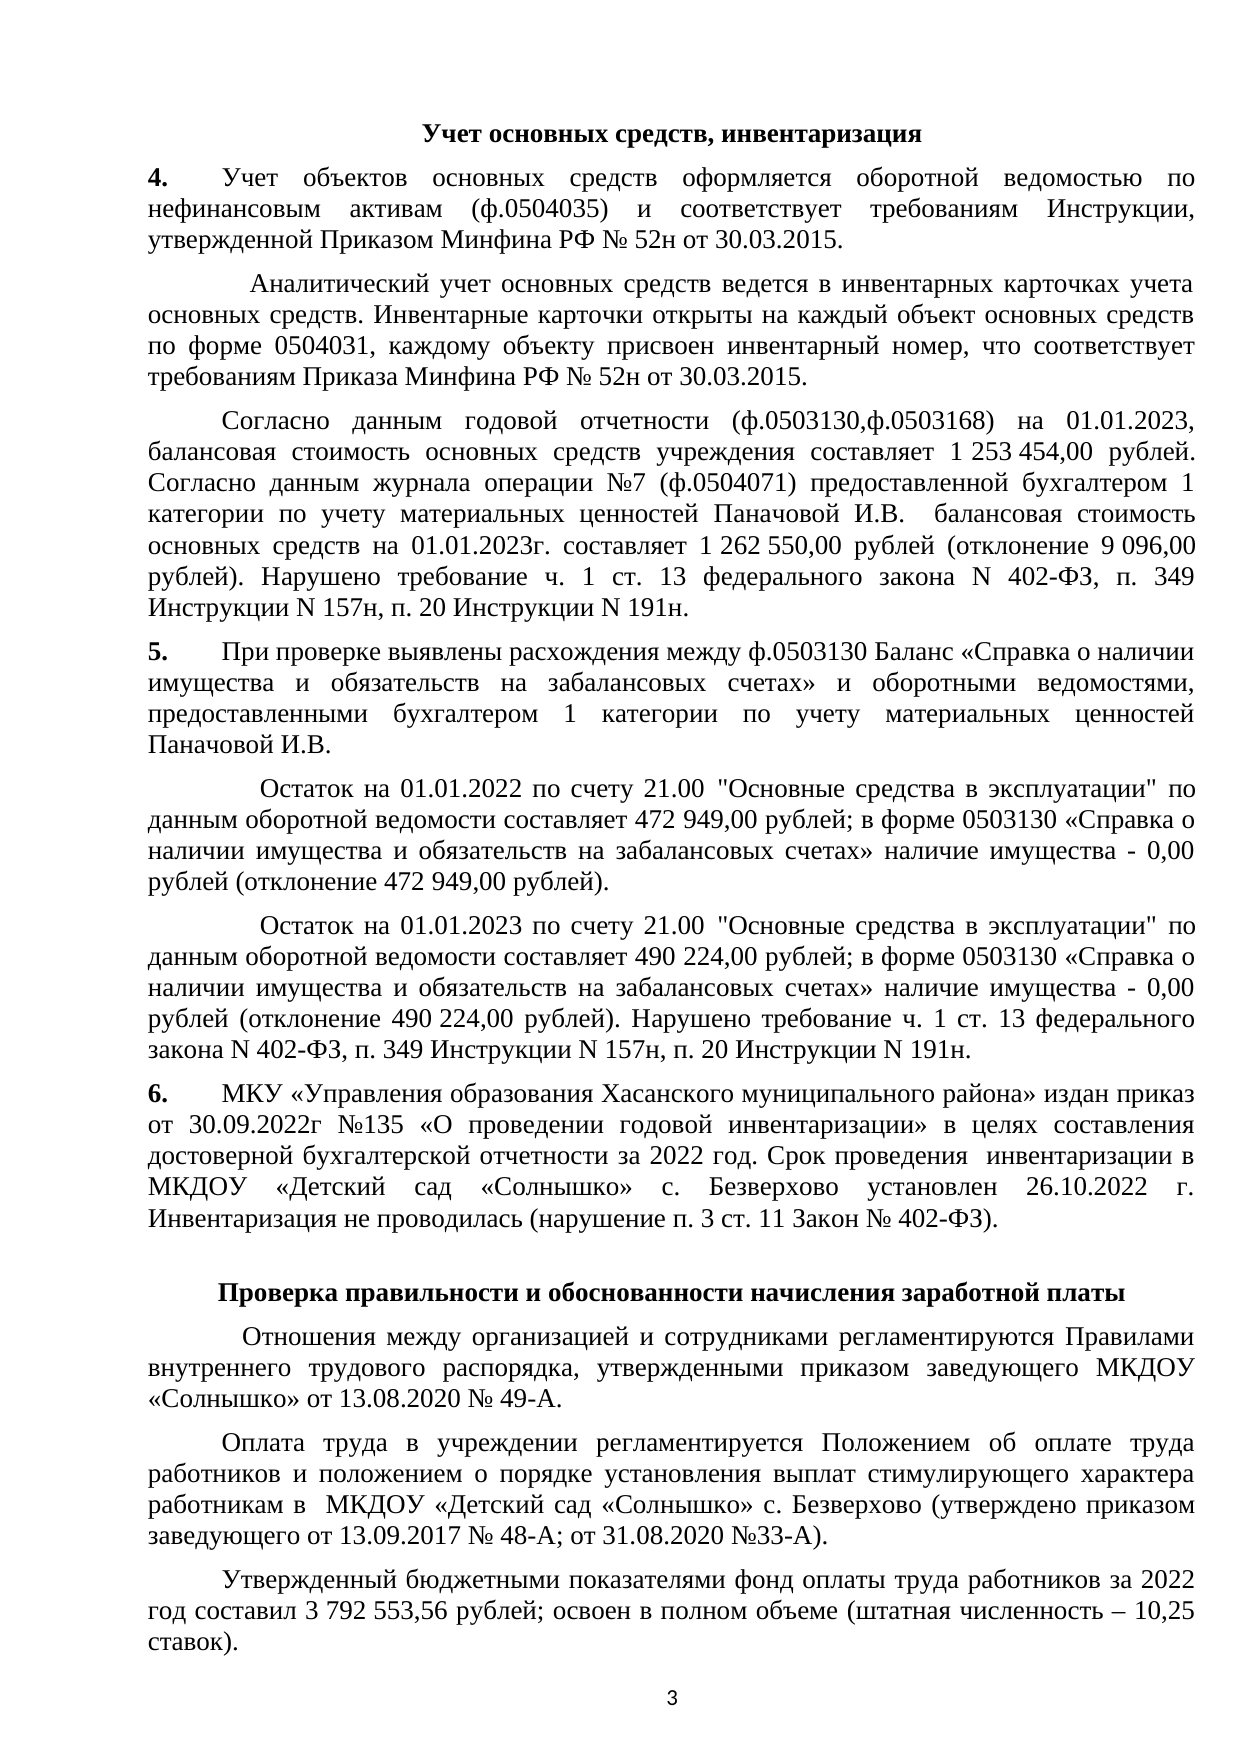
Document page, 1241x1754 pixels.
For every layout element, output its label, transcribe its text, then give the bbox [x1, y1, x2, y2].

text Утвержденный бюджетными показателями фонд оплаты труда работников за 2022 год составил 3 792 553,56 рублей; освоен в полном объеме (штатная численность – 10,25 ставок). [148, 1563, 1196, 1657]
list При проверке выявлены расхождения между ф.0503130 Баланс «Справка о наличии имущества и обязательств на забалансовых счетах» и оборотными ведомостями, предоставленными бухгалтером 1 категории по учету материальных ценностей Паначовой И.В. [148, 635, 1196, 759]
text Согласно данным годовой отчетности (ф.0503130,ф.0503168) на 01.01.2023, балансовая стоимость основных средств учреждения составляет 1 253 454,00 рублей. Согласно данным журнала операции №7 (ф.0504071) предоставленной бухгалтером 1 категории по учету материальных ценностей Паначовой И.В. балансовая стоимость основных средств на 01.01.2023г. составляет 1 262 550,00 рублей (отклонение 9 096,00 рублей). Нарушено требование ч. 1 ст. 13 федерального закона N 402-ФЗ, п. 349 Инструкции N 157н, п. 20 Инструкции N 191н. [148, 404, 1196, 622]
list Учет объектов основных средств оформляется оборотной ведомостью по нефинансовым активам (ф.0504035) и соответствует требованиям Инструкции, утвержденной Приказом Минфина РФ № 52н от 30.03.2015. [148, 161, 1196, 254]
text Отношения между организацией и сотрудниками регламентируются Правилами внутреннего трудового распорядка, утвержденными приказом заведующего МКДОУ «Солнышко» от 13.08.2020 № 49-А. [148, 1320, 1196, 1413]
text Аналитический учет основных средств ведется в инвентарных карточках учета основных средств. Инвентарные карточки открыты на каждый объект основных средств по форме 0504031, каждому объекту присвоен инвентарный номер, что соответствует требованиям Приказа Минфина РФ № 52н от 30.03.2015. [148, 267, 1196, 392]
list МКУ «Управления образования Хасанского муниципального района» издан приказ от 30.09.2022г №135 «О проведении годовой инвентаризации» в целях составления достоверной бухгалтерской отчетности за 2022 год. Срок проведения инвентаризации в МКДОУ «Детский сад «Солнышко» с. Безверхово установлен 26.10.2022 г. Инвентаризация не проводилась (нарушение п. 3 ст. 11 Закон № 402-ФЗ). [148, 1077, 1196, 1233]
text Учет основных средств, инвентаризация [148, 117, 1196, 149]
text Оплата труда в учреждении регламентируется Положением об оплате труда работников и положением о порядке установления выплат стимулирующего характера работникам в МКДОУ «Детский сад «Солнышко» с. Безверхово (утверждено приказом заведующего от 13.09.2017 № 48-А; от 31.08.2020 №33-А). [148, 1426, 1196, 1551]
text Остаток на 01.01.2022 по счету 21.00 "Основные средства в эксплуатации" по данным оборотной ведомости составляет 472 949,00 рублей; в форме 0503130 «Справка о наличии имущества и обязательств на забалансовых счетах» наличие имущества - 0,00 рублей (отклонение 472 949,00 рублей). [148, 772, 1196, 896]
text Остаток на 01.01.2023 по счету 21.00 "Основные средства в эксплуатации" по данным оборотной ведомости составляет 490 224,00 рублей; в форме 0503130 «Справка о наличии имущества и обязательств на забалансовых счетах» наличие имущества - 0,00 рублей (отклонение 490 224,00 рублей). Нарушено требование ч. 1 ст. 13 федерального закона N 402-ФЗ, п. 349 Инструкции N 157н, п. 20 Инструкции N 191н. [148, 909, 1196, 1064]
text Проверка правильности и обоснованности начисления заработной платы [148, 1276, 1196, 1308]
